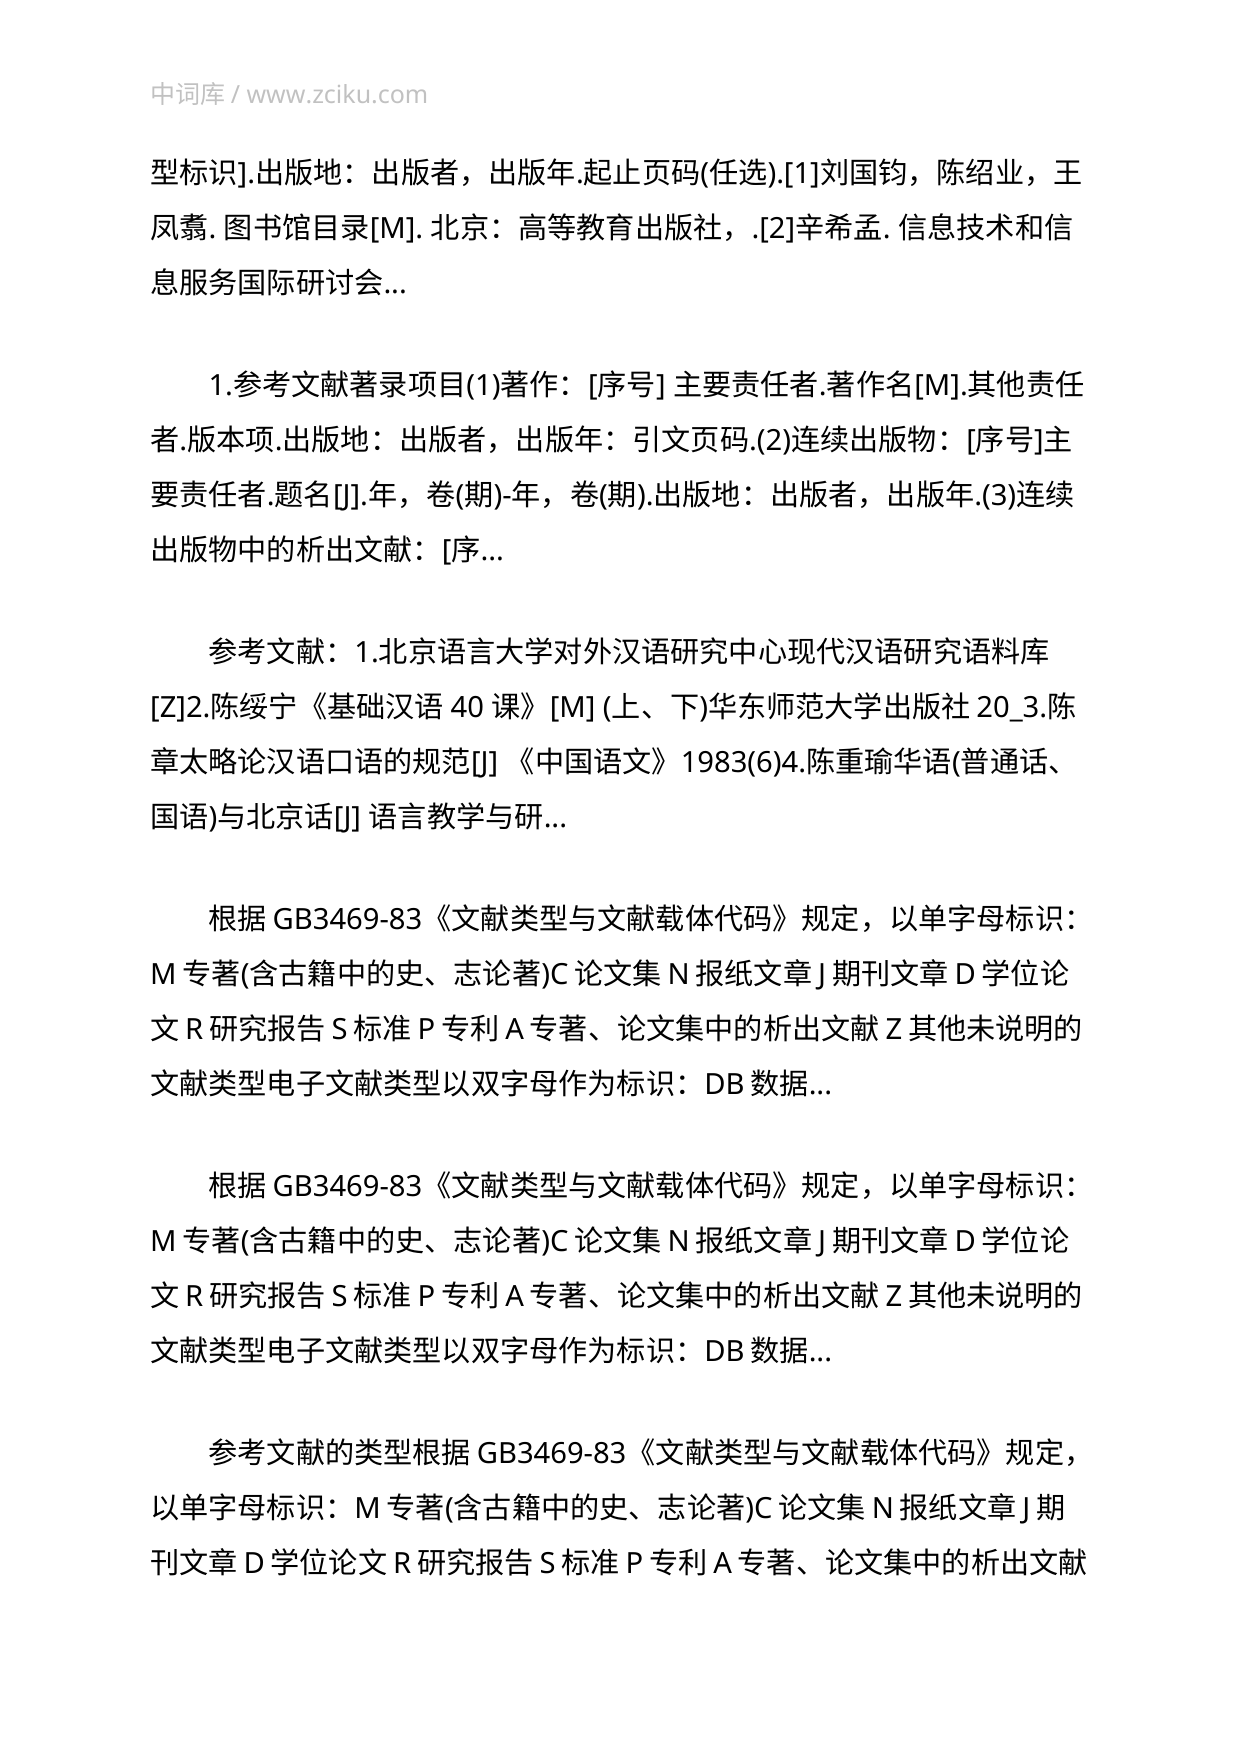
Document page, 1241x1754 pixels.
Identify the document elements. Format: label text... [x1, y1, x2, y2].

text 根据GB3469-83《文献类型与文献载体代码》规定，以单字母标识：M专著(含古籍中的史、志论著)C论文集N报纸文章J期刊文章D学位论文R研究报告S标准P专利A专著、论文集中的析出文献Z其他未说明的文献类型电子文献类型以双字母作为标识：DB数据... [150, 896, 1090, 1103]
text 1.参考文献著录项目(1)著作：[序号] 主要责任者.著作名[M].其他责任者.版本项.出版地：出版者，出版年：引文页码.(2)连续出版物：[序号]主要责任者.题名[J].年，卷(期)-年，卷(期).出版地：出版者，出版年.(3)连续出版物中的析出文献：[序... [150, 362, 1090, 569]
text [150, 1430, 1090, 1582]
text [150, 150, 1090, 302]
text 根据GB3469-83《文献类型与文献载体代码》规定，以单字母标识：M专著(含古籍中的史、志论著)C论文集N报纸文章J期刊文章D学位论文R研究报告S标准P专利A专著、论文集中的析出文献Z其他未说明的文献类型电子文献类型以双字母作为标识：DB数据... [150, 1163, 1090, 1370]
text 参考文献：1.北京语言大学对外汉语研究中心现代汉语研究语料库[Z]2.陈绥宁《基础汉语 40 课》[M] (上、下)华东师范大学出版社20_3.陈章太略论汉语口语的规范[J] 《中国语文》1983(6)4.陈重瑜华语(普通话、国语)与北京话[J] 语言教学与研... [150, 629, 1090, 836]
